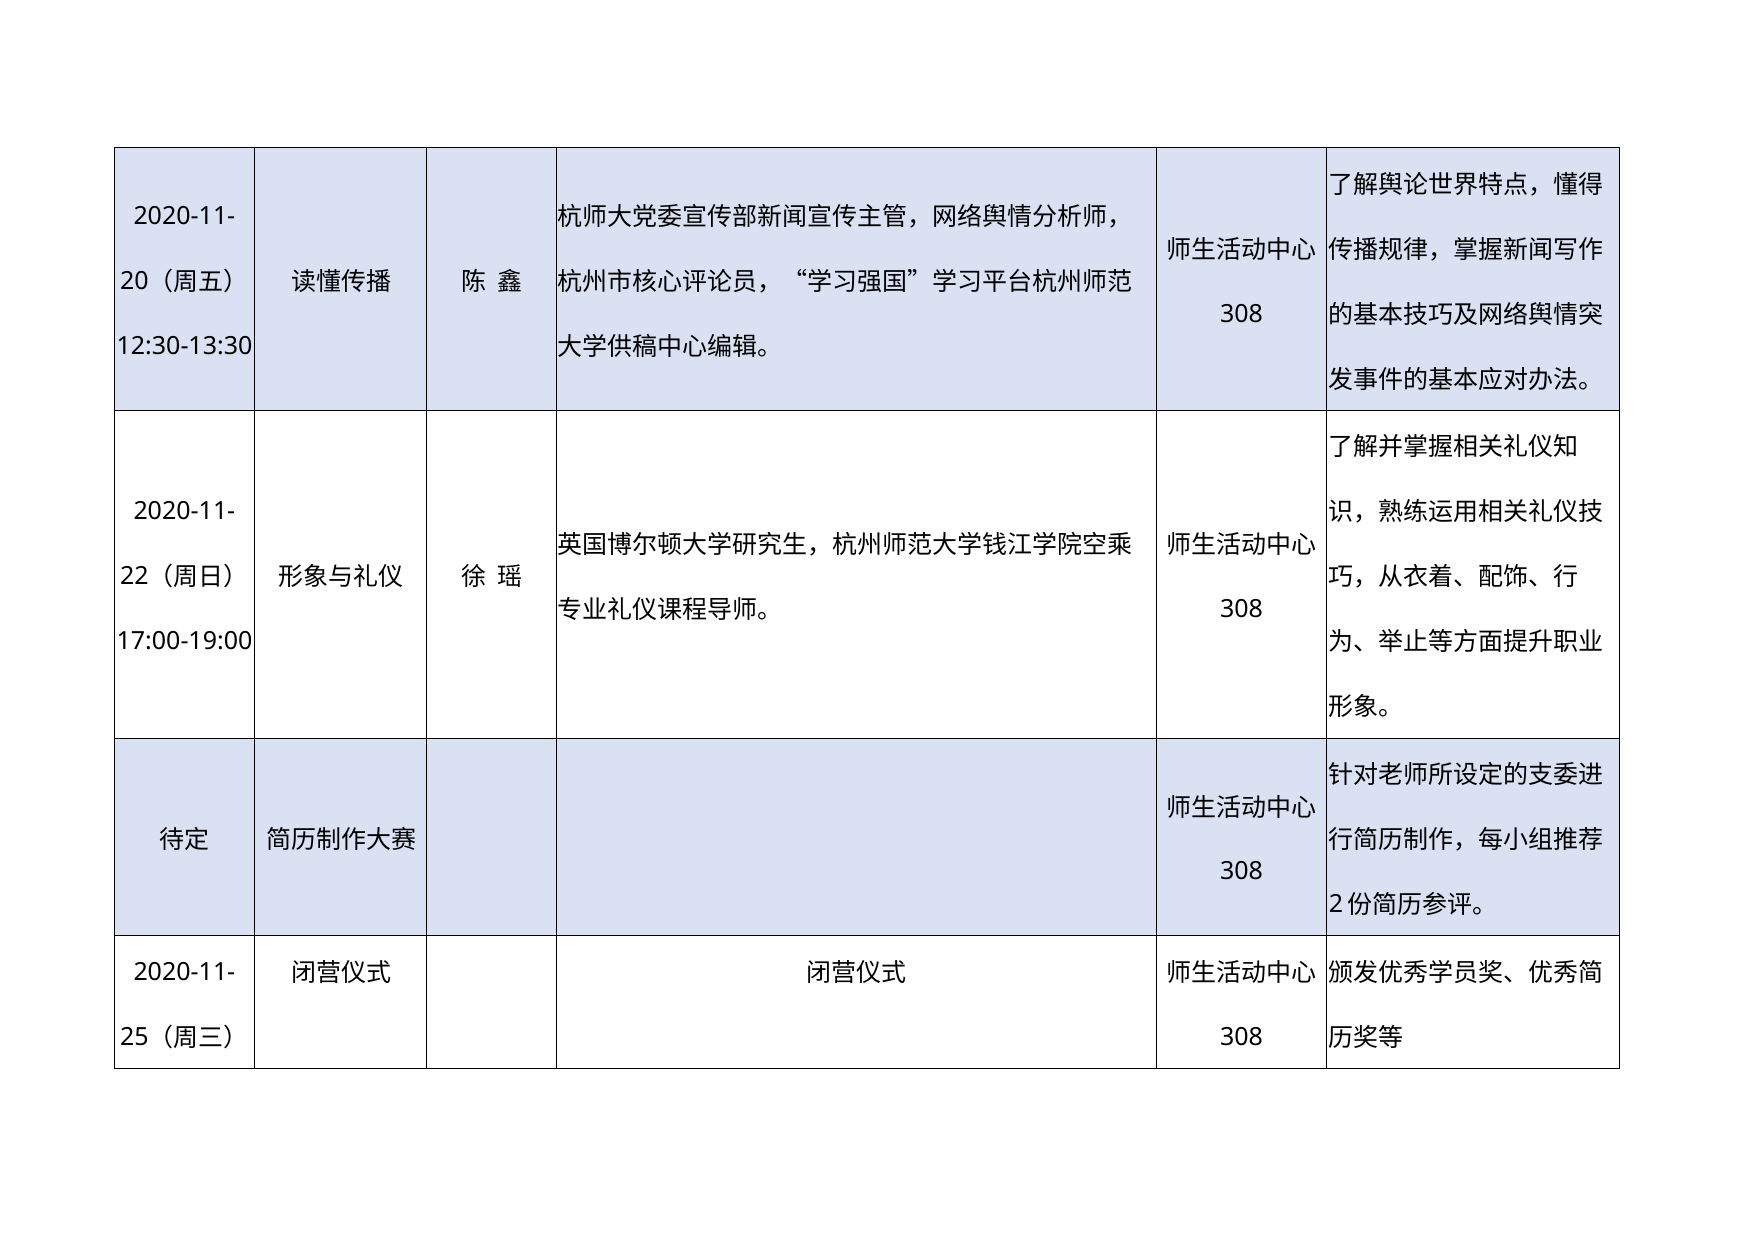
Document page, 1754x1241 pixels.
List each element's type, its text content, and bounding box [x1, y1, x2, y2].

table_cell 闭营仪式 [255, 936, 426, 1068]
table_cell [115, 936, 254, 1068]
table_cell [427, 936, 556, 1068]
table_cell 师生活动中心308 [1157, 739, 1326, 935]
table_cell 徐 瑶 [427, 411, 556, 737]
table_cell [557, 739, 1156, 935]
table_cell 闭营仪式 [557, 936, 1156, 1068]
table_cell 颁发优秀学员奖、优秀简历奖等 [1327, 936, 1619, 1068]
table_cell 英国博尔顿大学研究生，杭州师范大学钱江学院空乘专业礼仪课程导师。 [557, 411, 1156, 737]
table_cell 2020-11-22（周日） 17:00-19:00 [115, 411, 254, 737]
table_cell 针对老师所设定的支委进行简历制作，每小组推荐2份简历参评。 [1327, 739, 1619, 935]
table_cell 杭师大党委宣传部新闻宣传主管，网络舆情分析师，杭州市核心评论员，“学习强国”学习平台杭州师范大学供稿中心编辑。 [557, 148, 1156, 410]
table_cell 了解并掌握相关礼仪知识，熟练运用相关礼仪技巧，从衣着、配饰、行为、举止等方面提升职业形象。 [1327, 411, 1619, 737]
table_cell 2020-11-20（周五） 12:30-13:30 [115, 148, 254, 410]
table_cell 师生活动中心308 [1157, 936, 1326, 1068]
table_cell 了解舆论世界特点，懂得传播规律，掌握新闻写作的基本技巧及网络舆情突发事件的基本应对办法。 [1327, 148, 1619, 410]
table_cell 形象与礼仪 [255, 411, 426, 737]
table_cell 待定 [115, 739, 254, 935]
table_cell [427, 739, 556, 935]
table_cell 读懂传播 [255, 148, 426, 410]
table_cell 陈 鑫 [427, 148, 556, 410]
table_cell 师生活动中心308 [1157, 411, 1326, 737]
table_cell 简历制作大赛 [255, 739, 426, 935]
table_cell 师生活动中心308 [1157, 148, 1326, 410]
